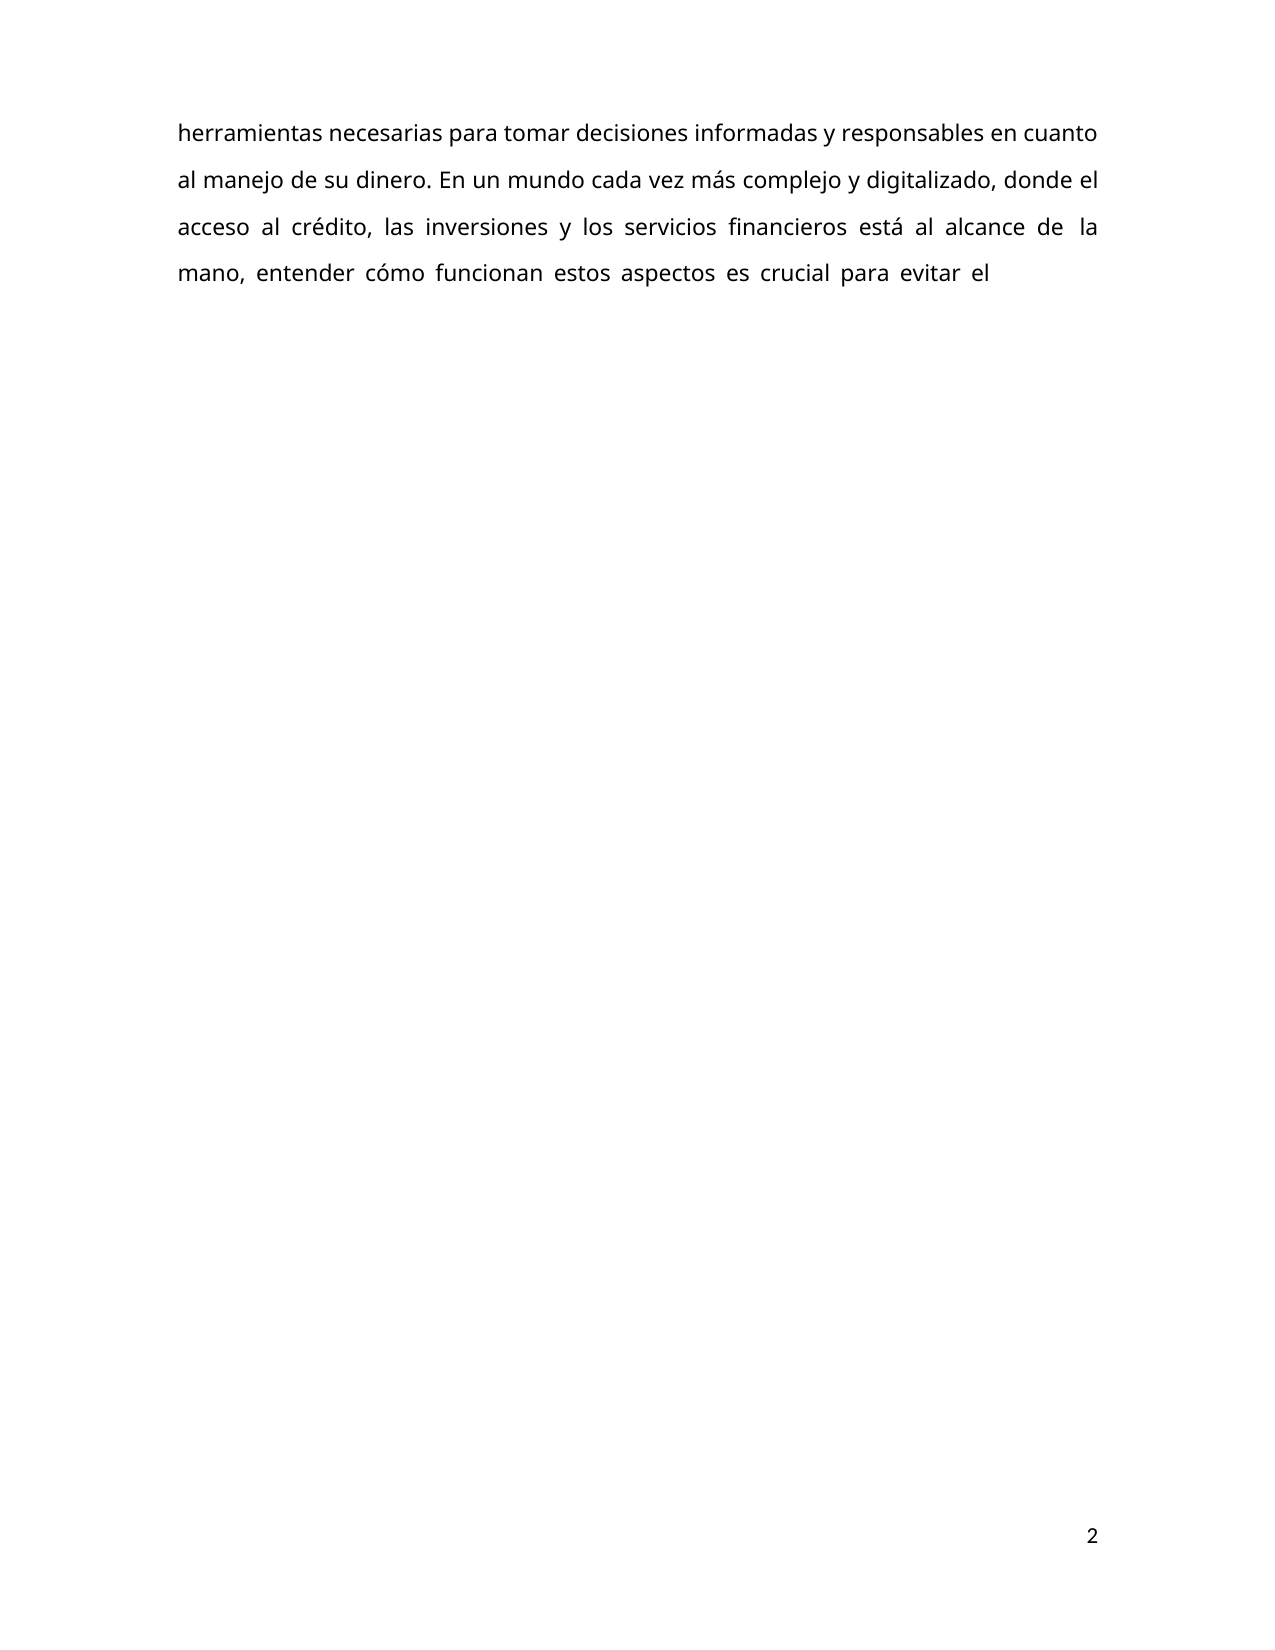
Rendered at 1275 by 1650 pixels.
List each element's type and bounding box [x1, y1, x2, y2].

text [177, 117, 1098, 288]
